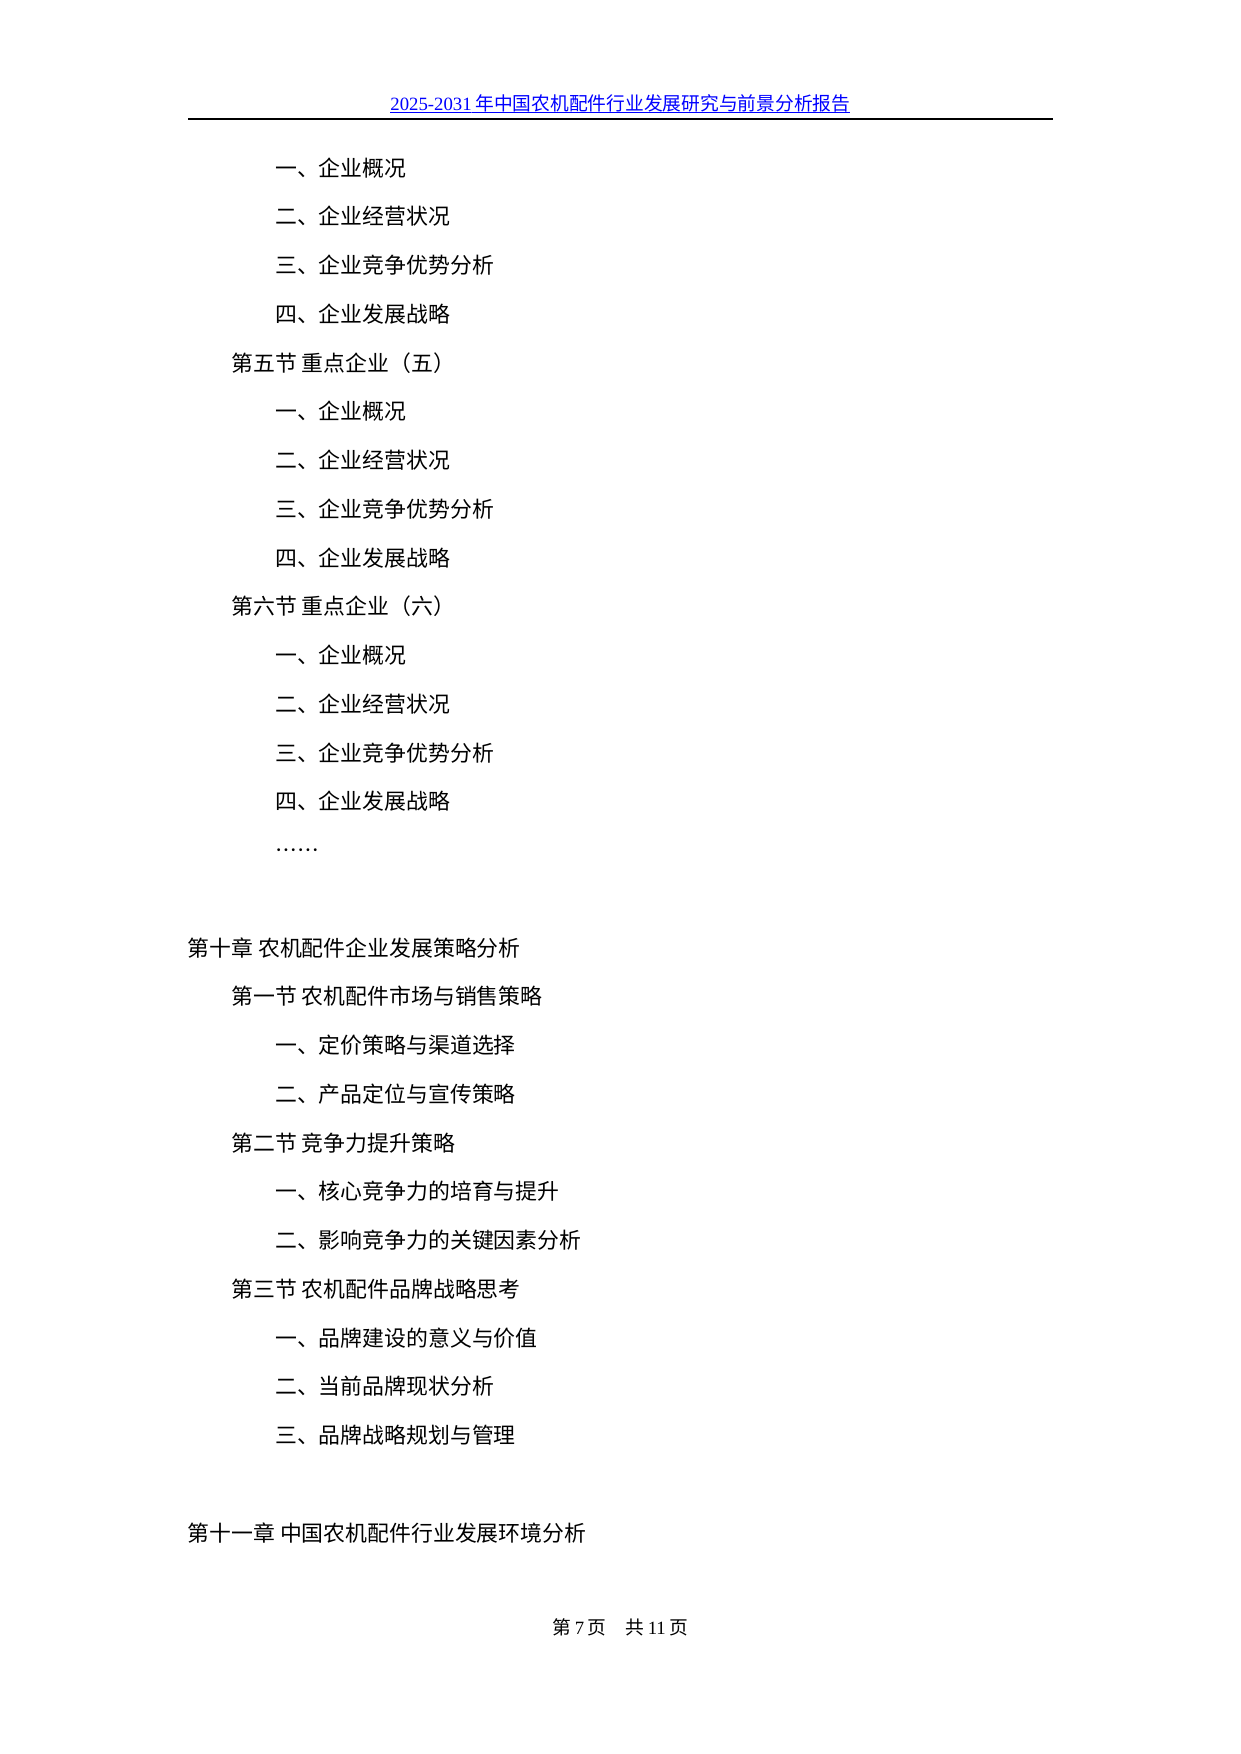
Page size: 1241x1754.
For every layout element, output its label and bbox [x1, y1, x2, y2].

text [187, 150, 1053, 1548]
